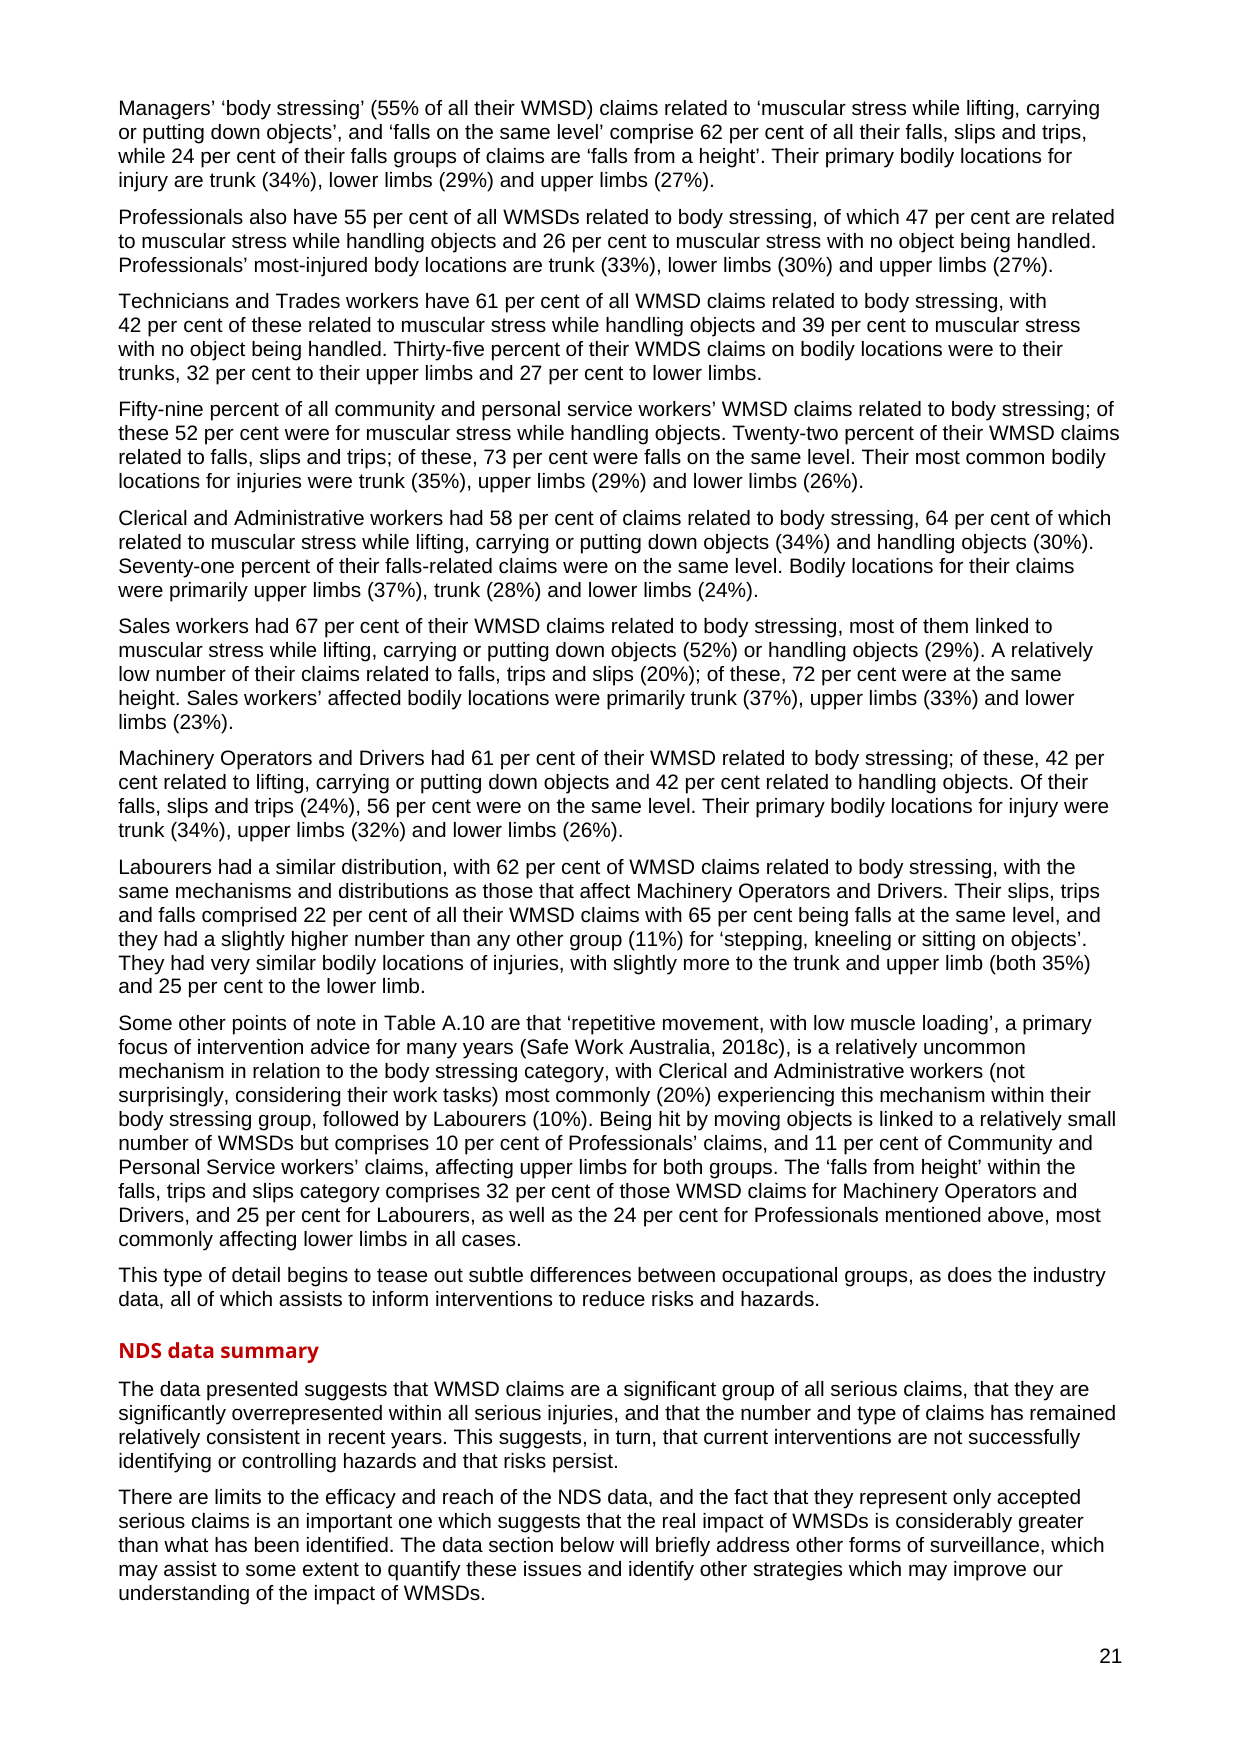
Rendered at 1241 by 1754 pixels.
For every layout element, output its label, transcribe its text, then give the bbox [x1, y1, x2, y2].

text There are limits to the efficacy and reach of the NDS data, and the fact that they represent only accepted serious claims is an important one which suggests that the real impact of WMSDs is considerably greater than what has been identified. The data section below will briefly address other forms of surveillance, which may assist to some extent to quantify these issues and identify other strategies which may improve our understanding of the impact of WMSDs. [118, 1485, 1122, 1605]
text Fifty-nine percent of all community and personal service workers’ WMSD claims related to body stressing; of these 52 per cent were for muscular stress while handling objects. Twenty-two percent of their WMSD claims related to falls, slips and trips; of these, 73 per cent were falls on the same level. Their most common bodily locations for injuries were trunk (35%), upper limbs (29%) and lower limbs (26%). [118, 397, 1122, 493]
text Sales workers had 67 per cent of their WMSD claims related to body stressing, most of them linked to muscular stress while lifting, carrying or putting down objects (52%) or handling objects (29%). A relatively low number of their claims related to falls, trips and slips (20%); of these, 72 per cent were at the same height. Sales workers’ affected bodily locations were primarily trunk (37%), upper limbs (33%) and lower limbs (23%). [118, 614, 1122, 734]
text Labourers had a similar distribution, with 62 per cent of WMSD claims related to body stressing, with the same mechanisms and distributions as those that affect Machinery Operators and Drivers. Their slips, trips and falls comprised 22 per cent of all their WMSD claims with 65 per cent being falls at the same level, and they had a slightly higher number than any other group (11%) for ‘stepping, kneeling or sitting on objects’. They had very similar bodily locations of injuries, with slightly more to the trunk and upper limb (both 35%) and 25 per cent to the lower limb. [118, 854, 1122, 998]
text Technicians and Trades workers have 61 per cent of all WMSD claims related to body stressing, with 42 per cent of these related to muscular stress while handling objects and 39 per cent to muscular stress with no object being handled. Thirty-five percent of their WMDS claims on bodily locations were to their trunks, 32 per cent to their upper limbs and 27 per cent to lower limbs. [118, 289, 1122, 385]
text Professionals also have 55 per cent of all WMSDs related to body stressing, of which 47 per cent are related to muscular stress while handling objects and 26 per cent to muscular stress with no object being handled. Professionals’ most-injured body locations are trunk (33%), lower limbs (30%) and upper limbs (27%). [118, 204, 1122, 276]
text This type of detail begins to tease out subtle differences between occupational groups, as does the industry data, all of which assists to inform interventions to reduce risks and hazards. [118, 1263, 1122, 1311]
text Managers’ ‘body stressing’ (55% of all their WMSD) claims related to ‘muscular stress while lifting, carrying or putting down objects’, and ‘falls on the same level’ comprise 62 per cent of all their falls, slips and trips, while 24 per cent of their falls groups of claims are ‘falls from a height’. Their primary bodily locations for injury are trunk (34%), lower limbs (29%) and upper limbs (27%). [118, 96, 1122, 192]
subtitle NDS data summary [118, 1336, 1122, 1364]
text The data presented suggests that WMSD claims are a significant group of all serious claims, that they are significantly overrepresented within all serious injuries, and that the number and type of claims has remained relatively consistent in recent years. This suggests, in turn, that current interventions are not successfully identifying or controlling hazards and that risks persist. [118, 1377, 1122, 1473]
text Clerical and Administrative workers had 58 per cent of claims related to body stressing, 64 per cent of which related to muscular stress while lifting, carrying or putting down objects (34%) and handling objects (30%). Seventy-one percent of their falls-related claims were on the same level. Bodily locations for their claims were primarily upper limbs (37%), trunk (28%) and lower limbs (24%). [118, 506, 1122, 601]
text Some other points of note in Table A.10 are that ‘repetitive movement, with low muscle loading’, a primary focus of intervention advice for many years (Safe Work Australia, 2018c), is a relatively uncommon mechanism in relation to the body stressing category, with Clerical and Administrative workers (not surprisingly, considering their work tasks) most commonly (20%) experiencing this mechanism within their body stressing group, followed by Labourers (10%). Being hit by moving objects is linked to a relatively small number of WMSDs but comprises 10 per cent of Professionals’ claims, and 11 per cent of Community and Personal Service workers’ claims, affecting upper limbs for both groups. The ‘falls from height’ within the falls, trips and slips category comprises 32 per cent of those WMSD claims for Machinery Operators and Drivers, and 25 per cent for Labourers, as well as the 24 per cent for Professionals mentioned above, most commonly affecting lower limbs in all cases. [118, 1011, 1122, 1250]
text Machinery Operators and Drivers had 61 per cent of their WMSD related to body stressing; of these, 42 per cent related to lifting, carrying or putting down objects and 42 per cent related to handling objects. Of their falls, slips and trips (24%), 56 per cent were on the same level. Their primary bodily locations for injury were trunk (34%), upper limbs (32%) and lower limbs (26%). [118, 746, 1122, 842]
